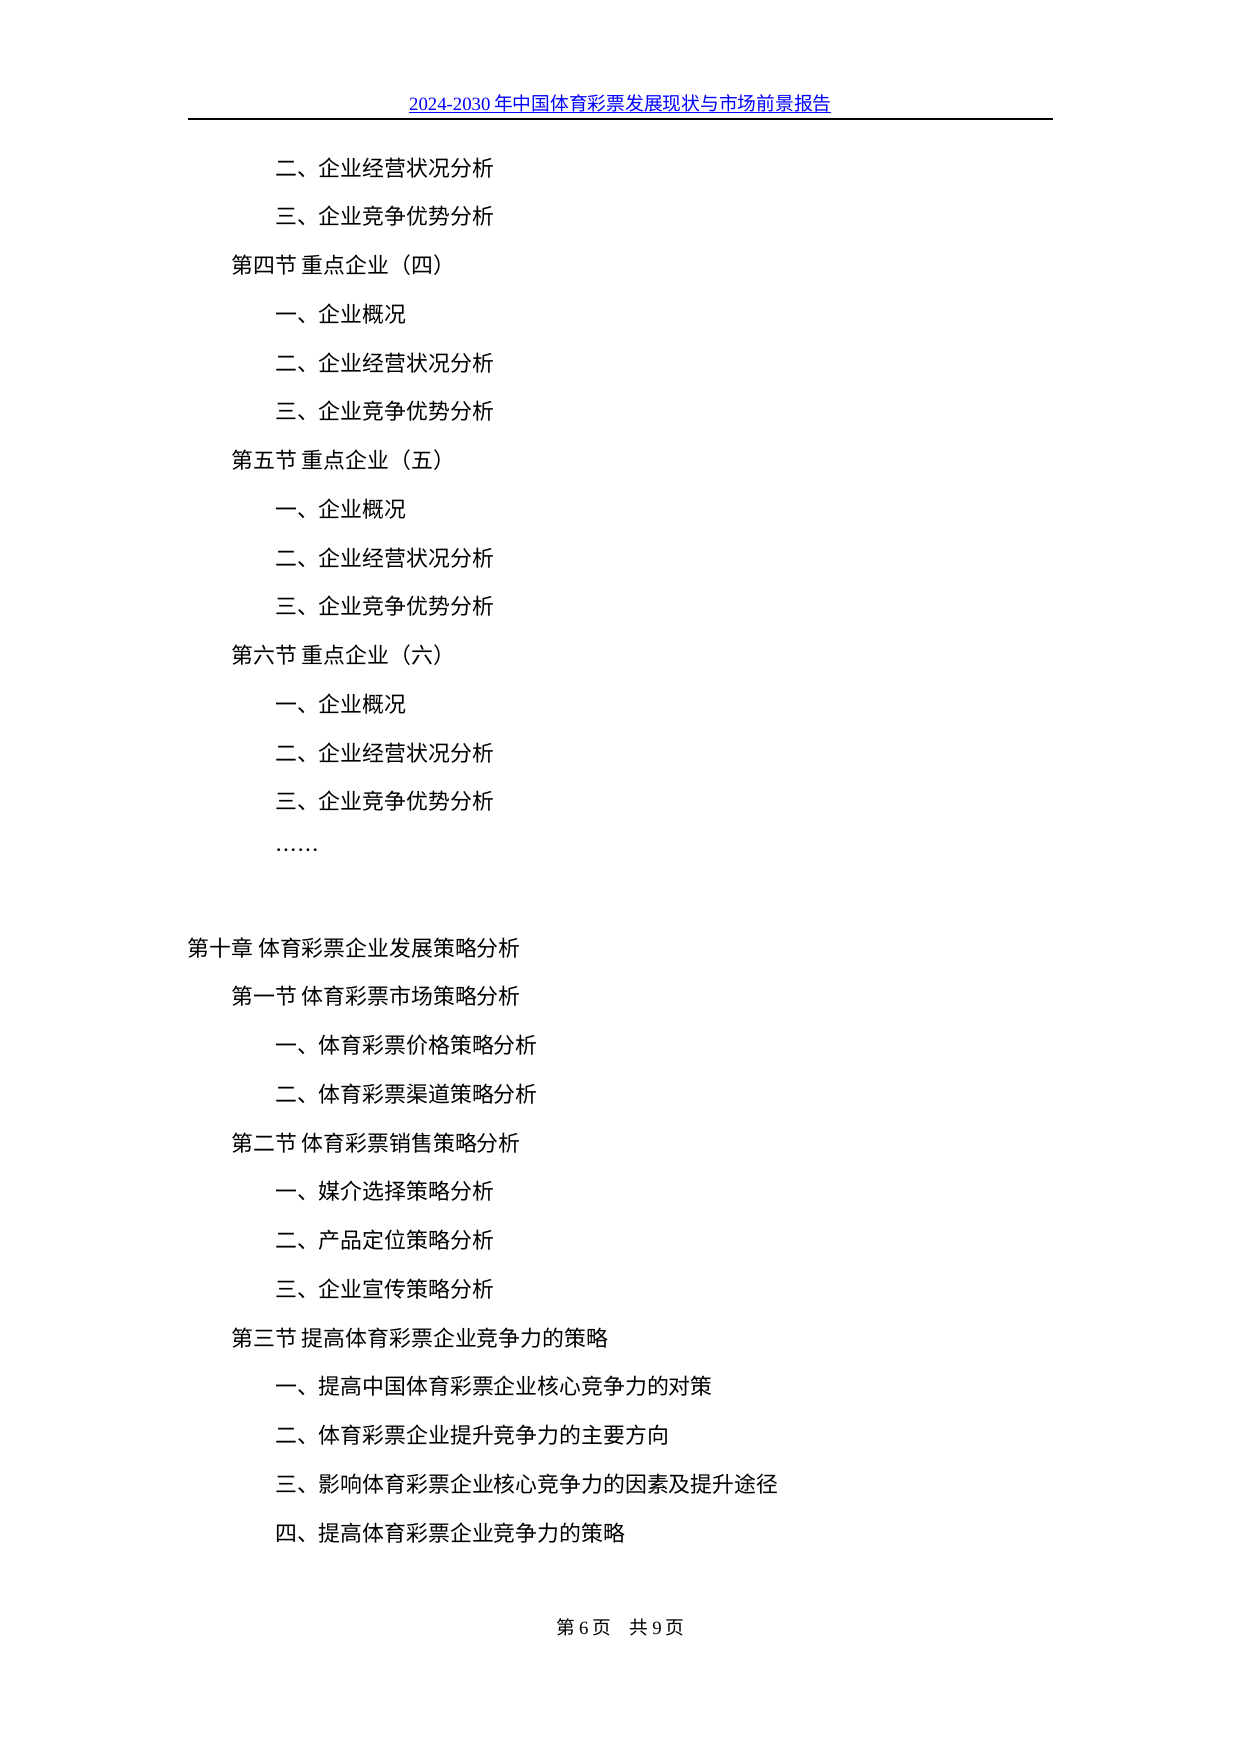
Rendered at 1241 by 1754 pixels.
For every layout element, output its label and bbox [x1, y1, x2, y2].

text [187, 150, 1053, 1548]
